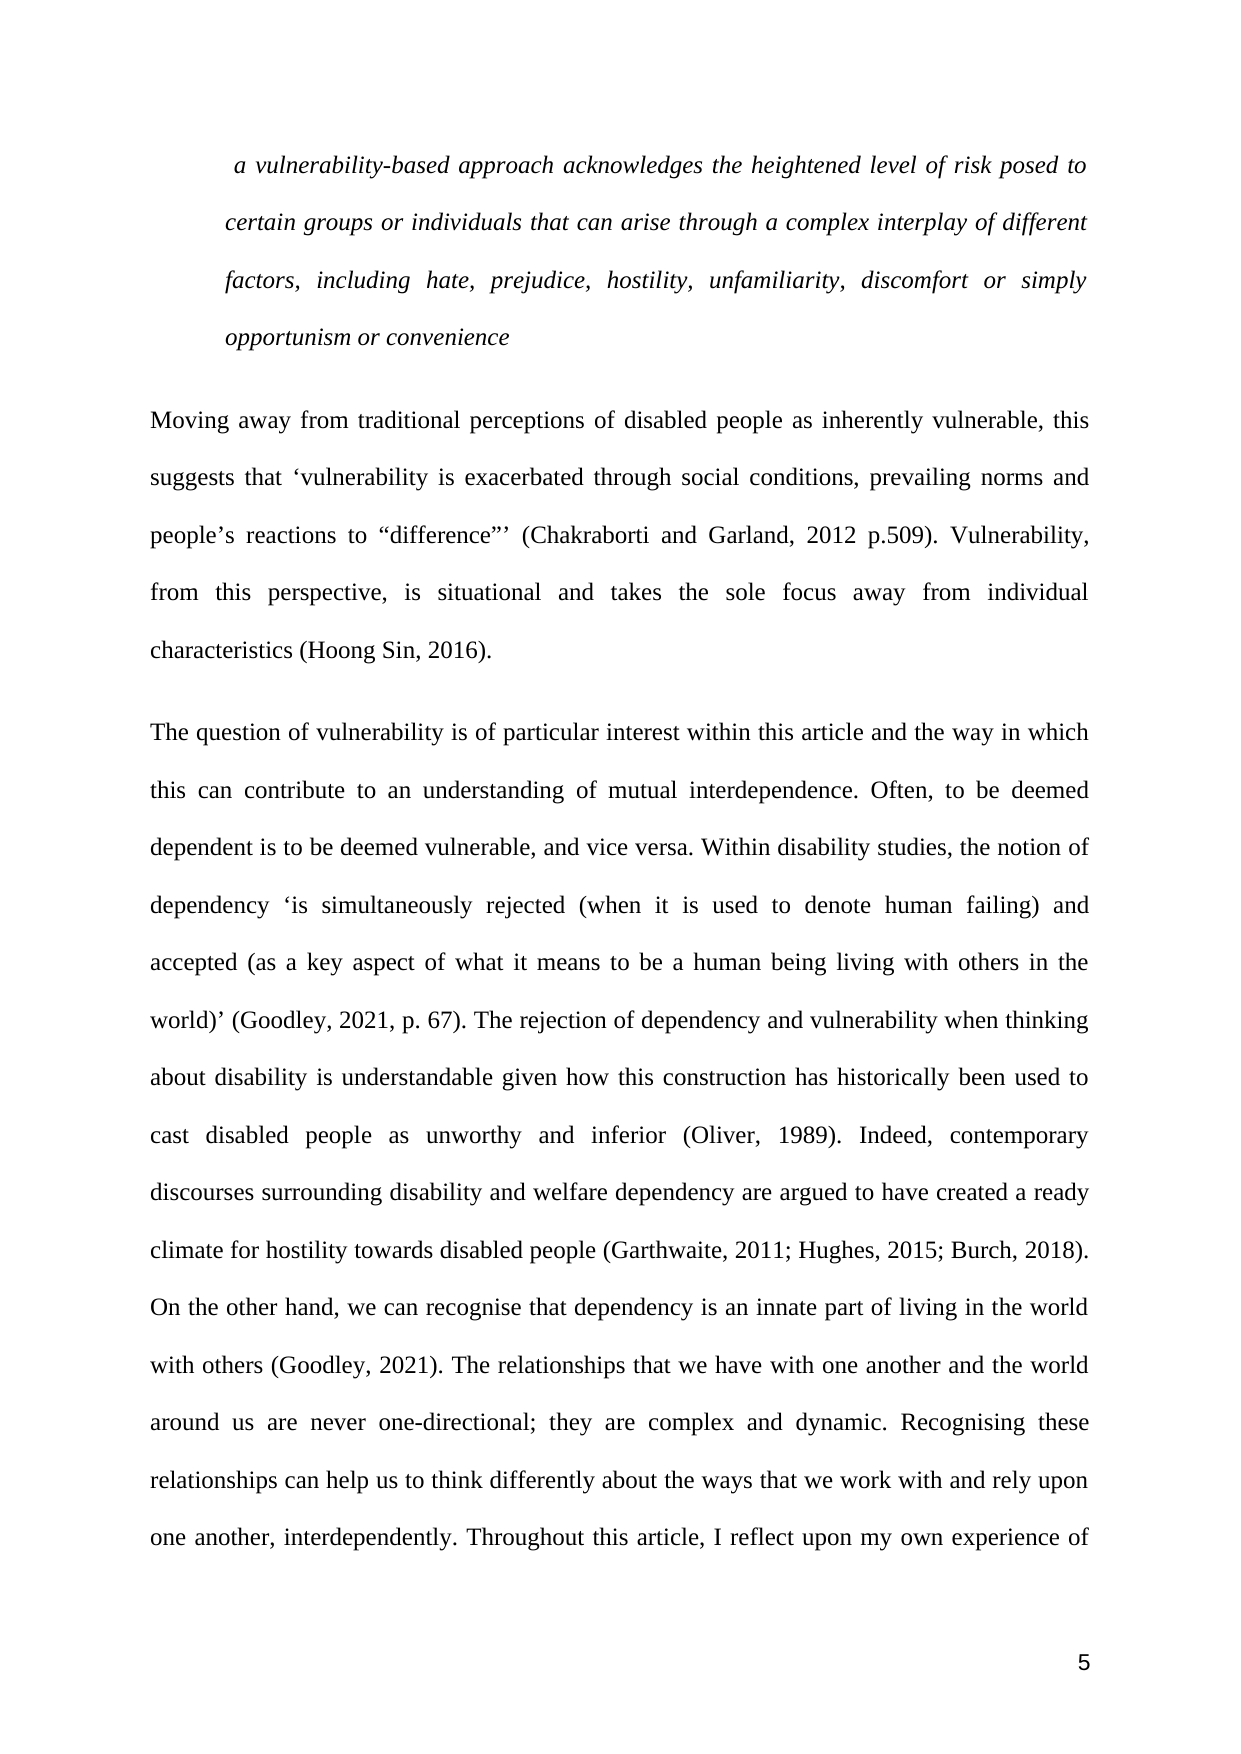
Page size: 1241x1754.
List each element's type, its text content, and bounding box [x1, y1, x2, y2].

text a vulnerability-based approach acknowledges the heightened level of risk posed to certain groups or individuals that can arise through a complex interplay of different factors, including hate, prejudice, hostility, unfamiliarity, discomfort or simply opportunism or convenience [225, 150, 1090, 351]
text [150, 717, 1090, 1551]
text Moving away from traditional perceptions of disabled people as inherently vulnerable, this suggests that ‘vulnerability is exacerbated through social conditions, prevailing norms and people’s reactions to “difference”’ (Chakraborti and Garland, 2012 p.509). Vulnerability, from this perspective, is situational and takes the sole focus away from individual characteristics (Hoong Sin, 2016). [150, 405, 1090, 664]
